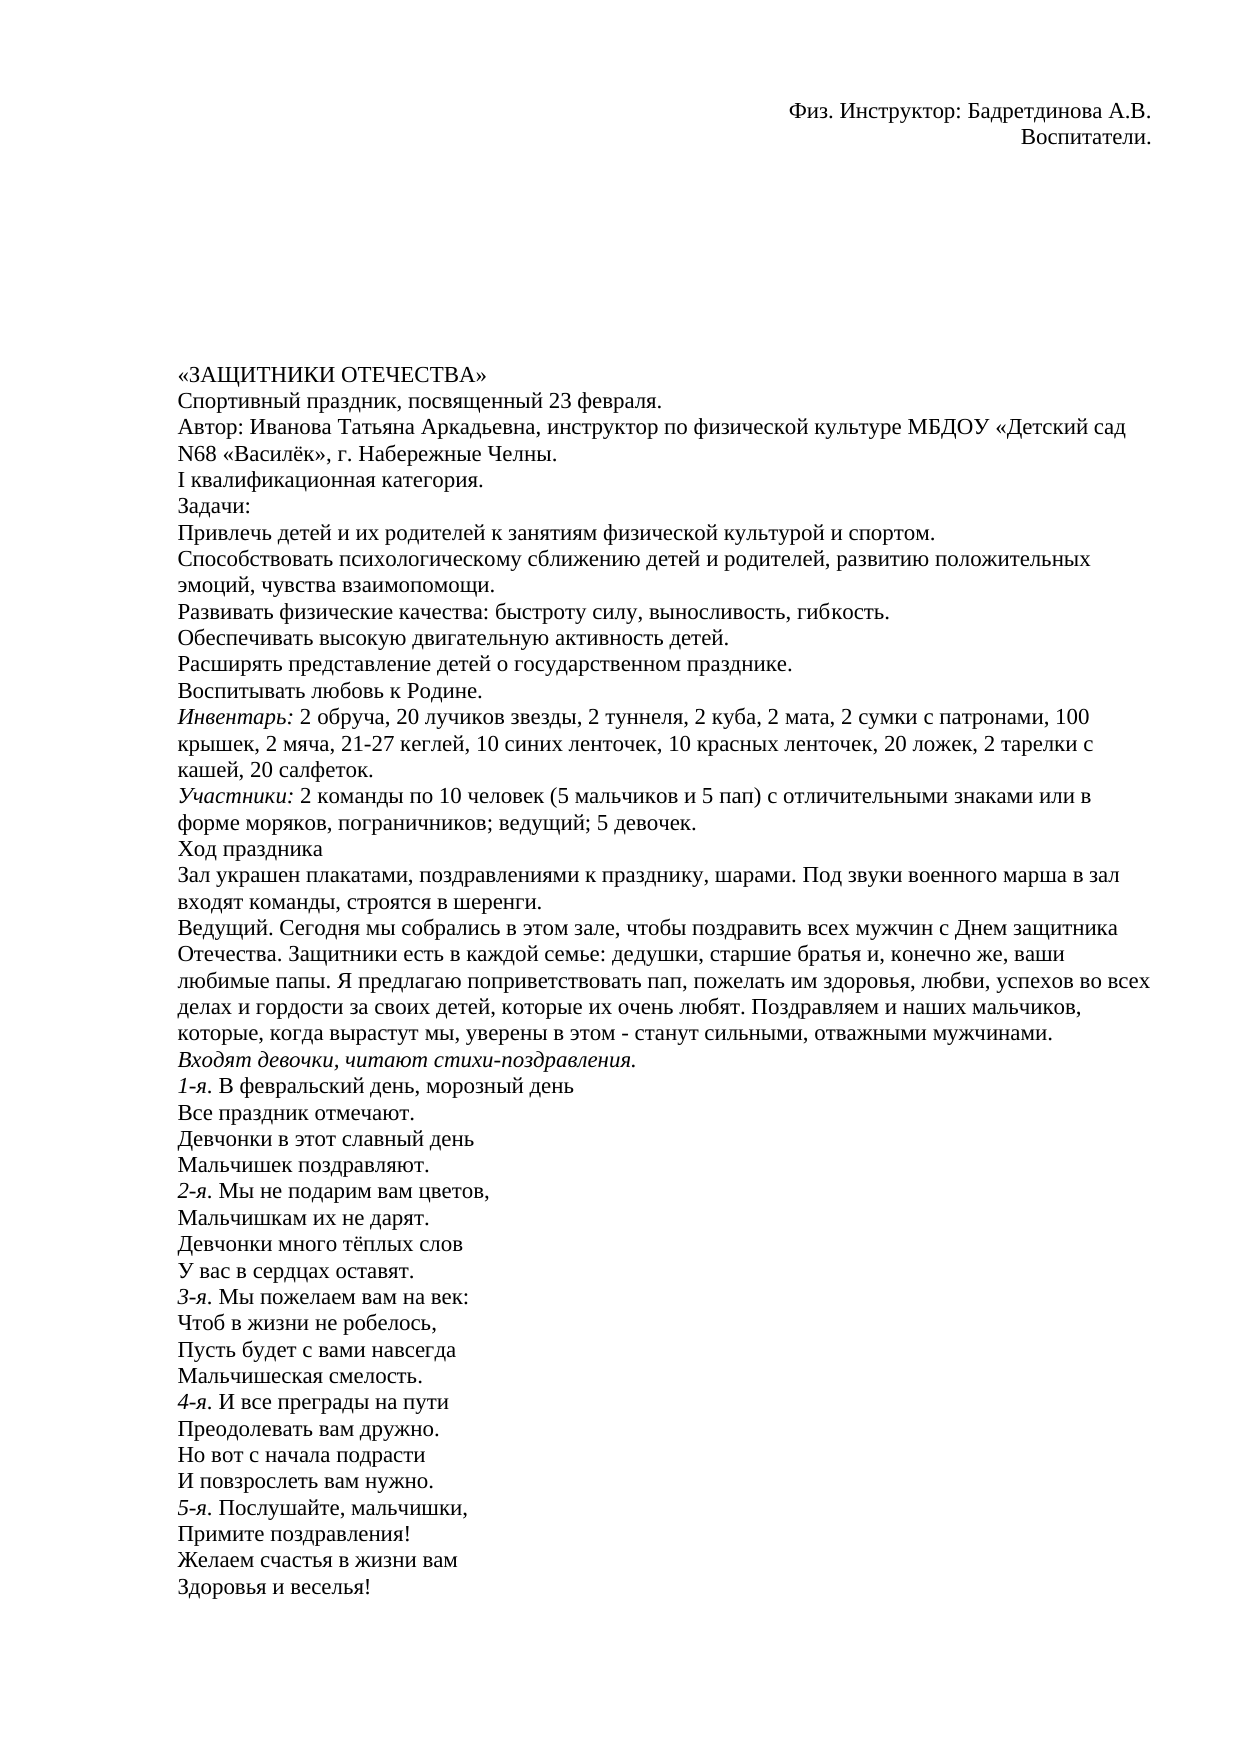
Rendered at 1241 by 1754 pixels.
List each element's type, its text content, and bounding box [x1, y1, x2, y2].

text Способствовать психологическому сближению детей и родителей, развитию положительных эмоций, чувства взаимопомощи. [177, 545, 1152, 598]
text Ход праздника Зал украшен плакатами, поздравлениями к празднику, шарами. Под звуки военного марша в зал входят команды, строятся в шеренги. [177, 835, 1152, 914]
text I квалификационная категория. [177, 466, 1152, 492]
text «ЗАЩИТНИКИ ОТЕЧЕСТВА» [177, 361, 1152, 387]
text Развивать физические качества: быстроту силу, выносливость, гибкость. [177, 598, 1152, 624]
text Обеспечивать высокую двигательную активность детей. [177, 624, 1152, 651]
text Расширять представление детей о государственном празднике. [177, 651, 1152, 677]
text Задачи: [177, 492, 1152, 519]
text 1-я. В февральский день, морозный день Все праздник отмечают. Девчонки в этот славный день Мальчишек поздравляют. 2-я. Мы не подарим вам цветов, Мальчишкам их не дарят. Девчонки много тёплых слов У вас в сердцах оставят. 3-я. Мы пожелаем вам на век: Чтоб в жизни не робелось, Пусть будет с вами навсегда Мальчишеская смелость. 4-я. И все преграды на пути Преодолевать вам дружно. Но вот с начала подрасти И повзрослеть вам нужно. 5-я. Послушайте, мальчишки, Примите поздравления! Желаем счастья в жизни вам Здоровья и веселья! [177, 1072, 1152, 1599]
text Спортивный праздник, посвященный 23 февраля. [177, 387, 1152, 413]
text Ведущий. Сегодня мы собрались в этом зале, чтобы поздравить всех мужчин с Днем защитника Отечества. Защитники есть в каждой семье: дедушки, старшие братья и, конечно же, ваши любимые папы. Я предлагаю поприветствовать пап, пожелать им здоровья, любви, успехов во всех делах и гордости за своих детей, которые их очень любят. Поздравляем и наших мальчиков, которые, когда вырастут мы, уверены в этом - станут сильными, отважными мужчинами. Входят девочки, читают стихи-поздравления. [177, 914, 1152, 1072]
text Автор: Иванова Татьяна Аркадьевна, инструктор по физической культуре МБДОУ «Детский сад N68 «Василёк», г. Набережные Челны. [177, 413, 1152, 466]
text Привлечь детей и их родителей к занятиям физической культурой и спортом. [177, 519, 1152, 545]
text Воспитатели. [177, 123, 1152, 150]
text Физ. Инструктор: Бадретдинова А.В. [177, 97, 1152, 123]
text Воспитывать любовь к Родине. [177, 677, 1152, 703]
text Инвентарь: 2 обруча, 20 лучиков звезды, 2 туннеля, 2 куба, 2 мата, 2 сумки с патронами, 100 крышек, 2 мяча, 21-27 кеглей, 10 синих ленточек, 10 красных ленточек, 20 ложек, 2 тарелки с кашей, 20 салфеток. Участники: 2 команды по 10 человек (5 мальчиков и 5 пап) с отличительными знаками или в форме моряков, пограничников; ведущий; 5 девочек. [177, 703, 1152, 835]
